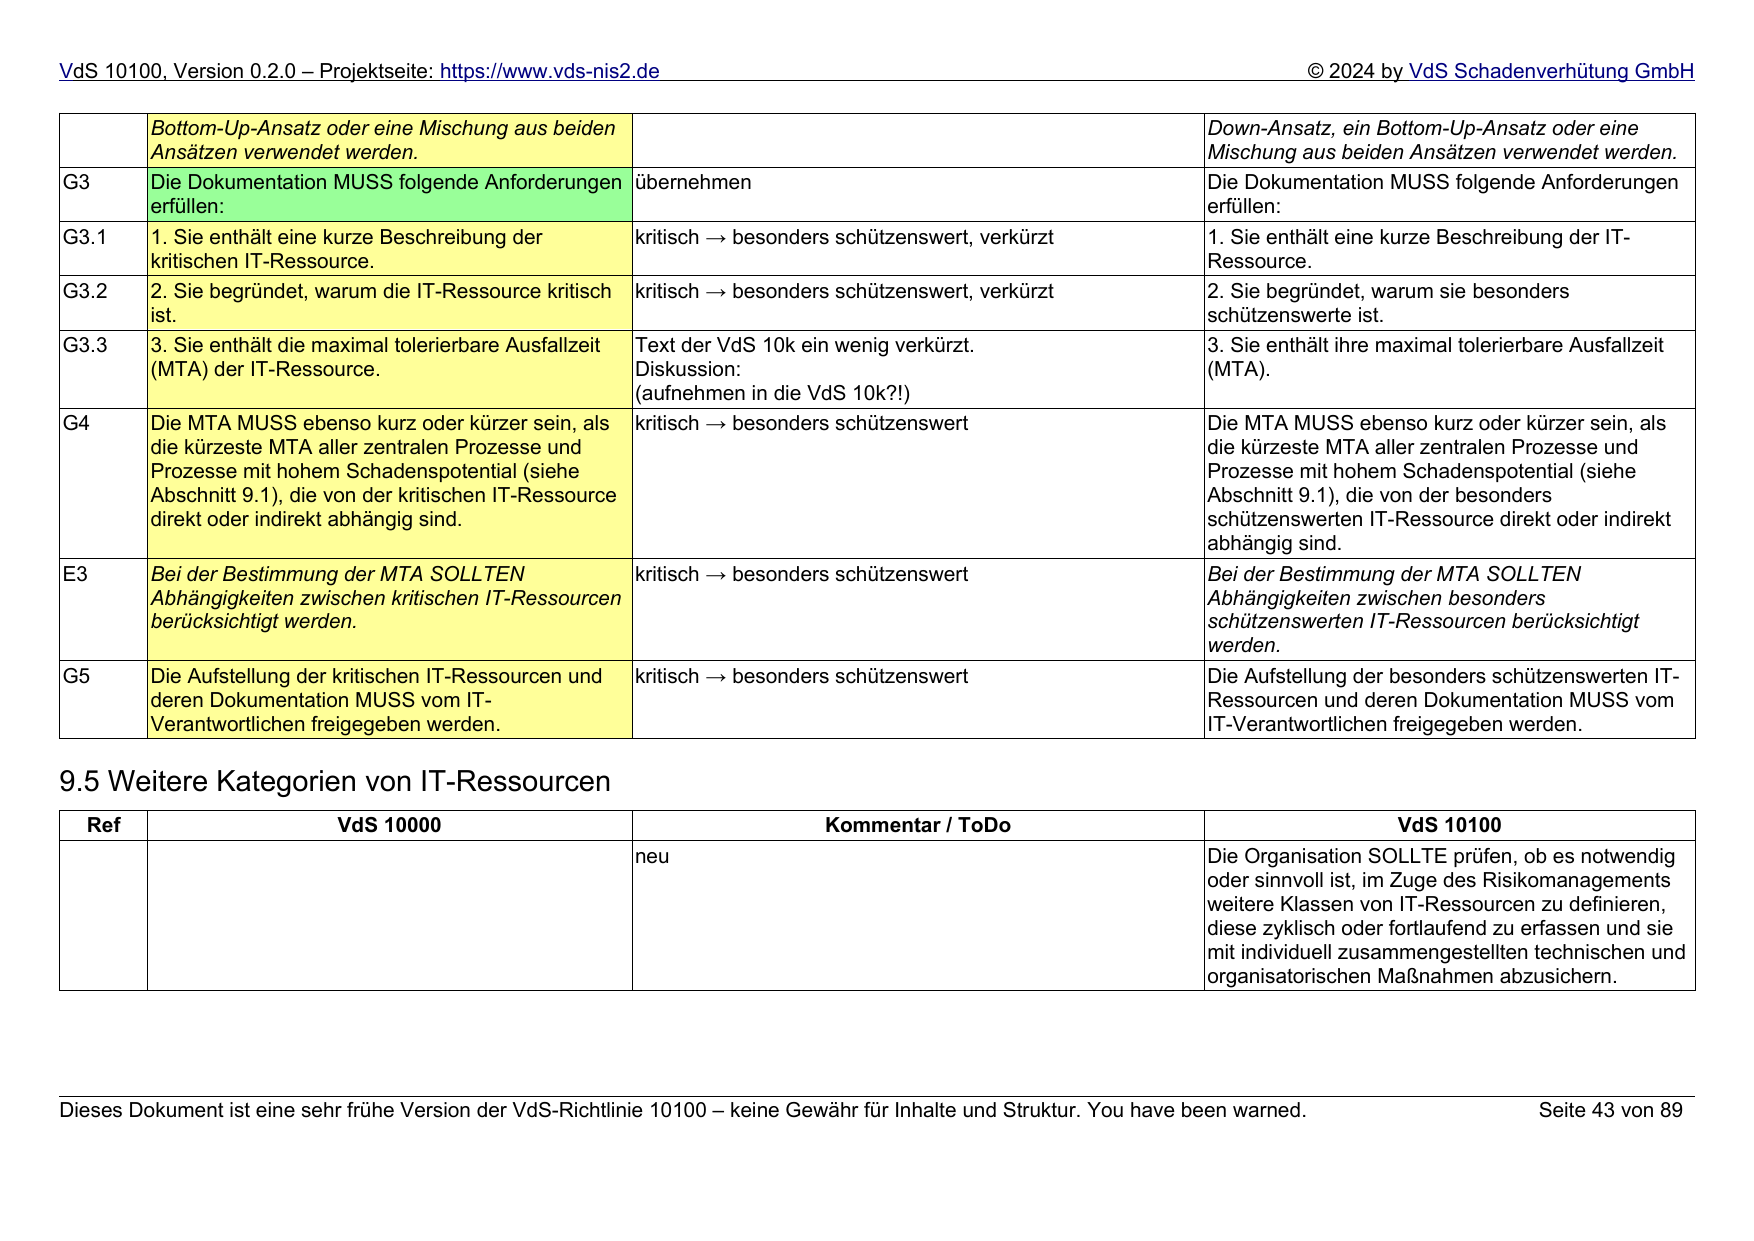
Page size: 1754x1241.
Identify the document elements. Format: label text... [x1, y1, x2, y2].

table_cell Text der VdS 10k ein wenig verkürzt. Diskussion: (aufnehmen in die VdS 10k?!) [633, 331, 1204, 408]
table_cell übernehmen [633, 168, 1204, 221]
table_cell Die Dokumentation MUSS folgende Anforderungen erfüllen: [1205, 168, 1695, 221]
table_cell Die Aufstellung der besonders schützenswerten IT-Ressourcen und deren Dokumentation MUSS vom IT-Verantwortlichen freigegeben werden. [1205, 661, 1695, 738]
table_header Kommentar / ToDo [633, 811, 1204, 840]
table_cell [60, 841, 147, 990]
table_cell Die Aufstellung der kritischen IT-Ressourcen und deren Dokumentation MUSS vom IT-Verantwortlichen freigegeben werden. [148, 661, 632, 738]
table_cell 2. Sie begründet, warum sie besonders schützenswerte ist. [1205, 276, 1695, 329]
table_cell Die MTA MUSS ebenso kurz oder kürzer sein, als die kürzeste MTA aller zentralen Prozesse und Prozesse mit hohem Schadenspotential (siehe Abschnitt 9.1), die von der kritischen IT-Ressource direkt oder indirekt abhängig sind. [148, 409, 632, 558]
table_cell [1205, 114, 1695, 167]
table_cell 2. Sie begründet, warum die IT-Ressource kritisch ist. [148, 276, 632, 329]
table_cell G3.2 [60, 276, 147, 329]
table_cell E2 [60, 114, 147, 167]
table_cell Die MTA MUSS ebenso kurz oder kürzer sein, als die kürzeste MTA aller zentralen Prozesse und Prozesse mit hohem Schadenspotential (siehe Abschnitt 9.1), die von der besonders schützenswerten IT-Ressource direkt oder indirekt abhängig sind. [1205, 409, 1695, 558]
table_cell 1. Sie enthält eine kurze Beschreibung der IT-Ressource. [1205, 222, 1695, 275]
table_cell G3.3 [60, 331, 147, 408]
table_cell E3 [60, 559, 147, 660]
table_cell kritisch → besonders schützenswert, verkürzt [633, 222, 1204, 275]
table_cell 1. Sie enthält eine kurze Beschreibung der kritischen IT-Ressource. [148, 222, 632, 275]
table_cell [148, 114, 632, 167]
table_cell G3.1 [60, 222, 147, 275]
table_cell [633, 114, 1204, 167]
table_cell Die Dokumentation MUSS folgende Anforderungen erfüllen: [148, 168, 632, 221]
table_cell Die Organisation SOLLTE prüfen, ob es notwendig oder sinnvoll ist, im Zuge des Risikomanagements weitere Klassen von IT-Ressourcen zu definieren, diese zyklisch oder fortlaufend zu erfassen und sie mit individuell zusammengestellten technischen und organisatorischen Maßnahmen abzusichern. [1205, 841, 1695, 990]
table_cell G4 [60, 409, 147, 558]
table_cell kritisch → besonders schützenswert [633, 661, 1204, 738]
table_cell [148, 841, 632, 990]
table_header Ref [60, 811, 147, 840]
table_cell 3. Sie enthält ihre maximal tolerierbare Ausfallzeit (MTA). [1205, 331, 1695, 408]
table_header VdS 10100 [1205, 811, 1695, 840]
table_cell G3 [60, 168, 147, 221]
table_header VdS 10000 [148, 811, 632, 840]
table_cell kritisch → besonders schützenswert [633, 409, 1204, 558]
table_cell G5 [60, 661, 147, 738]
table_cell Bei der Bestimmung der MTA SOLLTEN Abhängigkeiten zwischen kritischen IT-Ressourcen berücksichtigt werden. [148, 559, 632, 660]
table_cell kritisch → besonders schützenswert [633, 559, 1204, 660]
table_cell 3. Sie enthält die maximal tolerierbare Ausfallzeit (MTA) der IT-Ressource. [148, 331, 632, 408]
subtitle 9.5 Weitere Kategorien von IT-Ressourcen [59, 764, 1695, 797]
table_cell kritisch → besonders schützenswert, verkürzt [633, 276, 1204, 329]
table_cell Bei der Bestimmung der MTA SOLLTEN Abhängigkeiten zwischen besonders schützenswerten IT-Ressourcen berücksichtigt werden. [1205, 559, 1695, 660]
table_cell neu [633, 841, 1204, 990]
